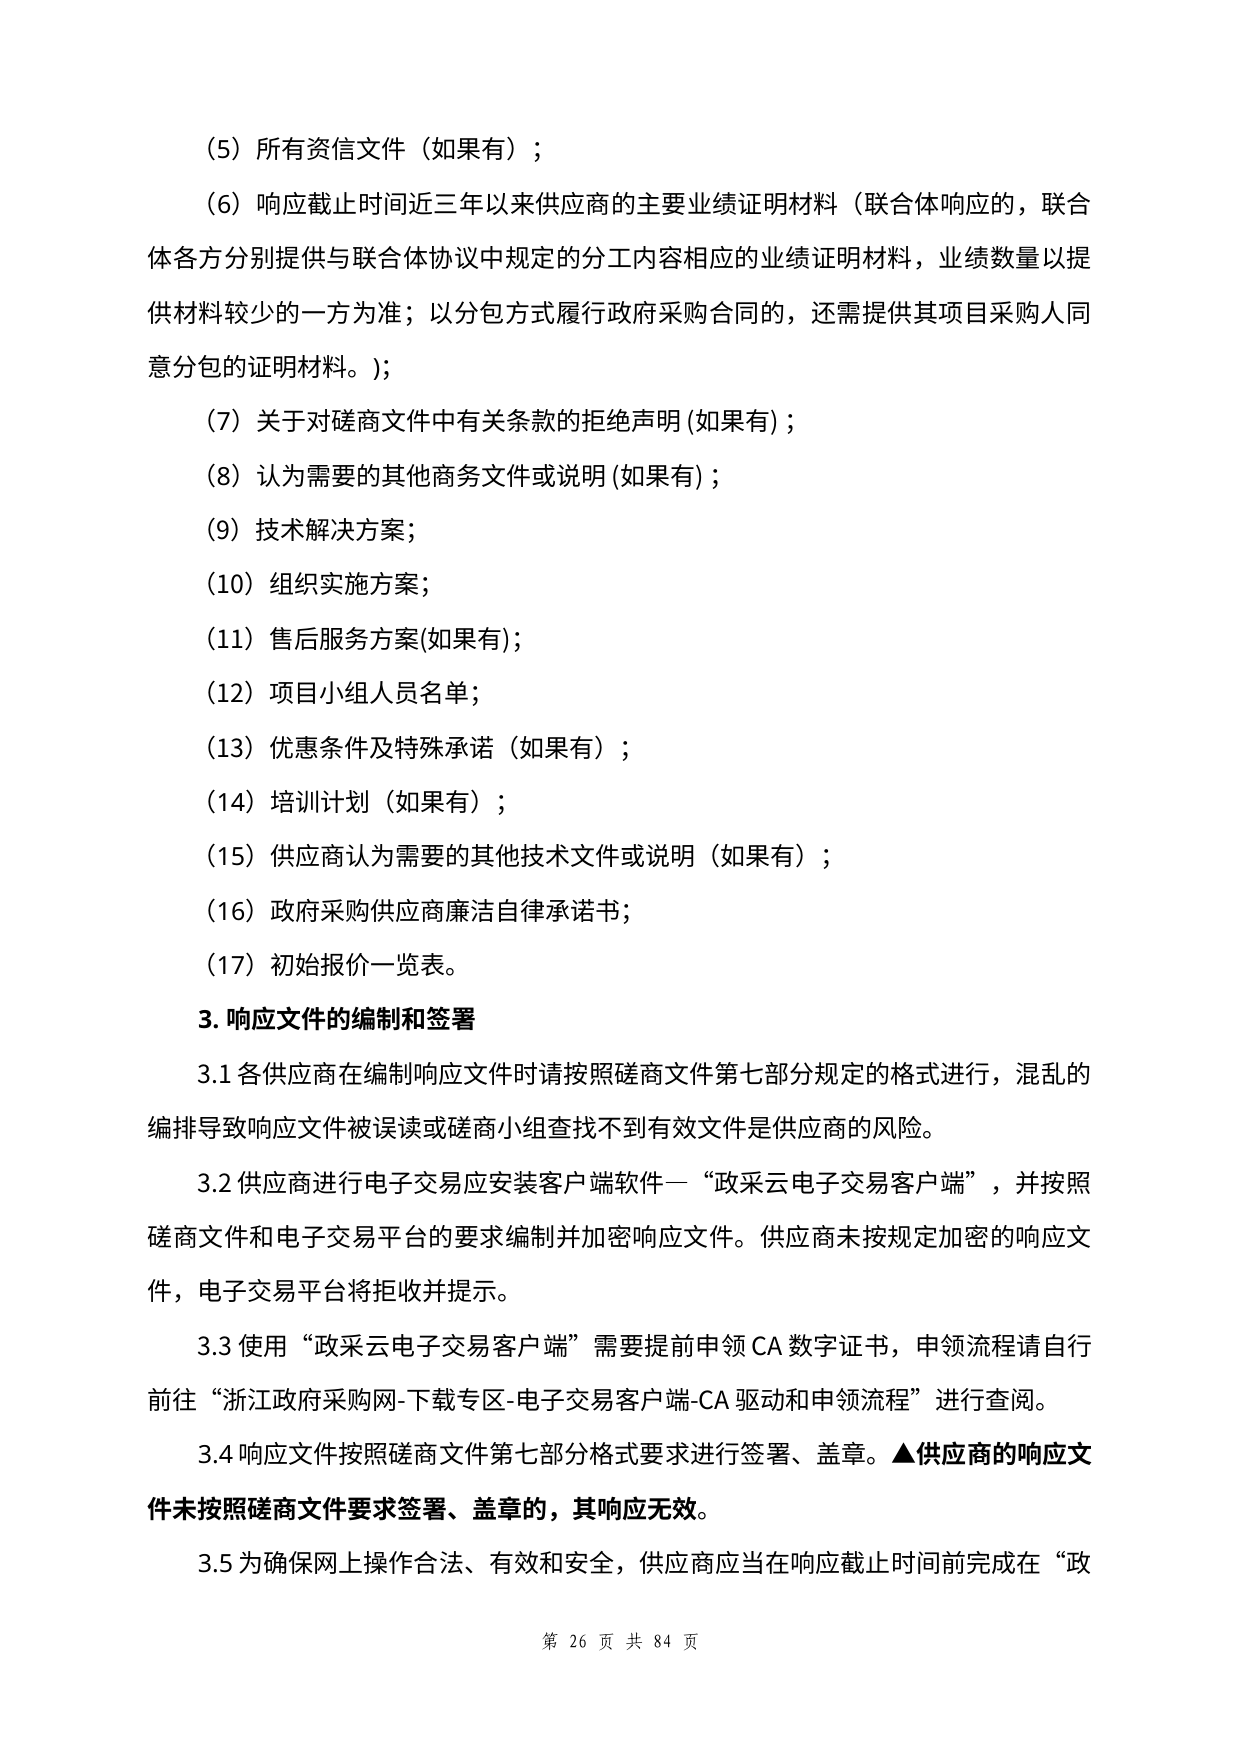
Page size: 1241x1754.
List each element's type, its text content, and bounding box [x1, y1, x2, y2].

text （10）组织实施方案； [148, 565, 1092, 601]
text （16）政府采购供应商廉洁自律承诺书； [148, 891, 1092, 927]
text （7）关于对磋商文件中有关条款的拒绝声明 (如果有) ； [148, 402, 1092, 438]
text 3.2供应商进行电子交易应安装客户端软件—“政采云电子交易客户端”，并按照磋商文件和电子交易平台的要求编制并加密响应文件。供应商未按规定加密的响应文件，电子交易平台将拒收并提示。 [148, 1163, 1092, 1308]
text （8）认为需要的其他商务文件或说明 (如果有) ； [148, 456, 1092, 492]
text （6）响应截止时间近三年以来供应商的主要业绩证明材料（联合体响应的，联合体各方分别提供与联合体协议中规定的分工内容相应的业绩证明材料，业绩数量以提供材料较少的一方为准；以分包方式履行政府采购合同的，还需提供其项目采购人同意分包的证明材料。)； [148, 184, 1092, 384]
text （17）初始报价一览表。 [148, 946, 1092, 982]
text 3. 响应文件的编制和签署 [148, 1000, 1092, 1036]
text （15）供应商认为需要的其他技术文件或说明（如果有）； [148, 837, 1092, 873]
text （5）所有资信文件（如果有）； [148, 130, 1092, 166]
text 3.3使用“政采云电子交易客户端”需要提前申领CA数字证书，申领流程请自行前往“浙江政府采购网-下载专区-电子交易客户端-CA驱动和申领流程”进行查阅。 [148, 1326, 1092, 1417]
text （14）培训计划（如果有）； [148, 782, 1092, 819]
text 3.1各供应商在编制响应文件时请按照磋商文件第七部分规定的格式进行，混乱的编排导致响应文件被误读或磋商小组查找不到有效文件是供应商的风险。 [148, 1054, 1092, 1145]
text （12）项目小组人员名单； [148, 674, 1092, 710]
text （9）技术解决方案； [148, 511, 1092, 547]
text （11）售后服务方案(如果有)； [148, 619, 1092, 656]
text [148, 1544, 1092, 1580]
text 3.4响应文件按照磋商文件第七部分格式要求进行签署、盖章。▲供应商的响应文件未按照磋商文件要求签署、盖章的，其响应无效。 [148, 1435, 1092, 1526]
text （13）优惠条件及特殊承诺（如果有）； [148, 728, 1092, 764]
